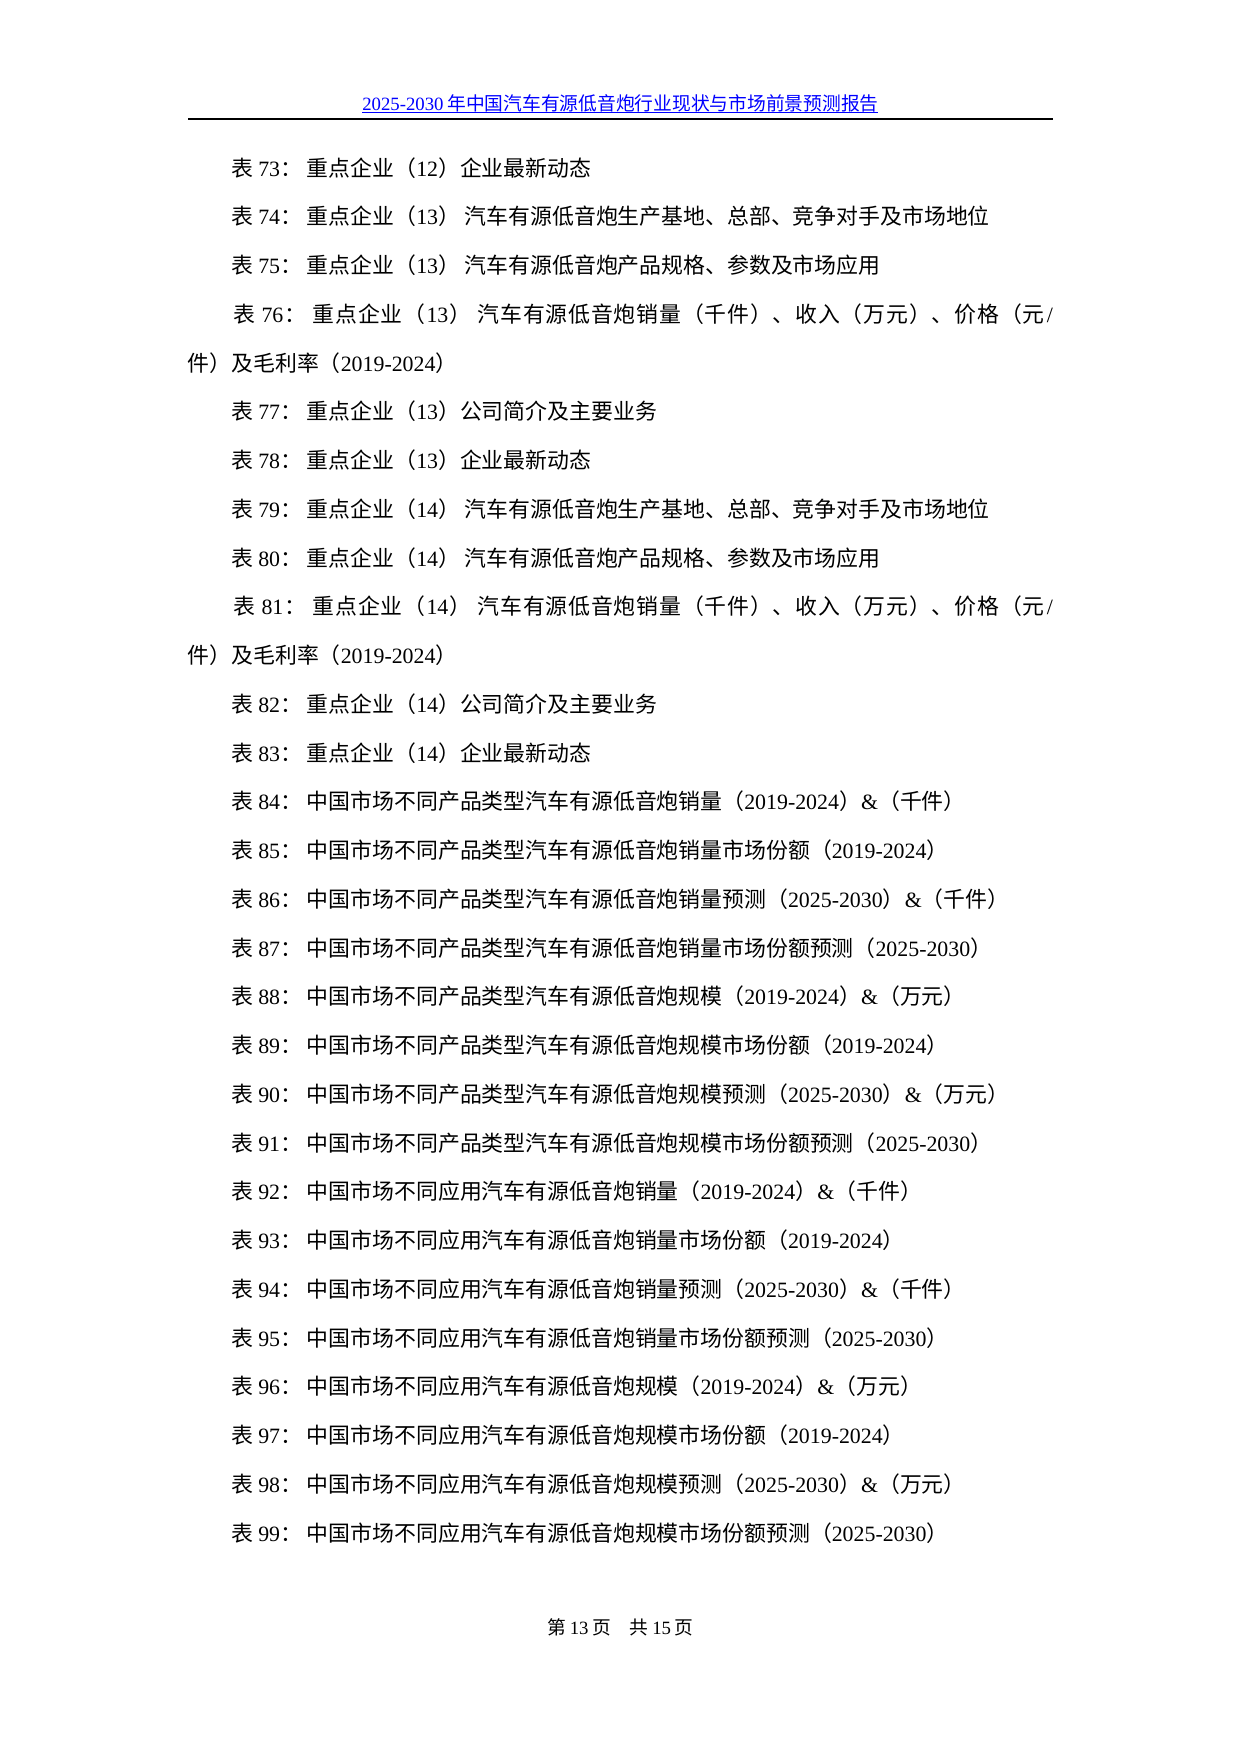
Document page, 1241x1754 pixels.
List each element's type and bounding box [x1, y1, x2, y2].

text [187, 150, 1053, 1548]
